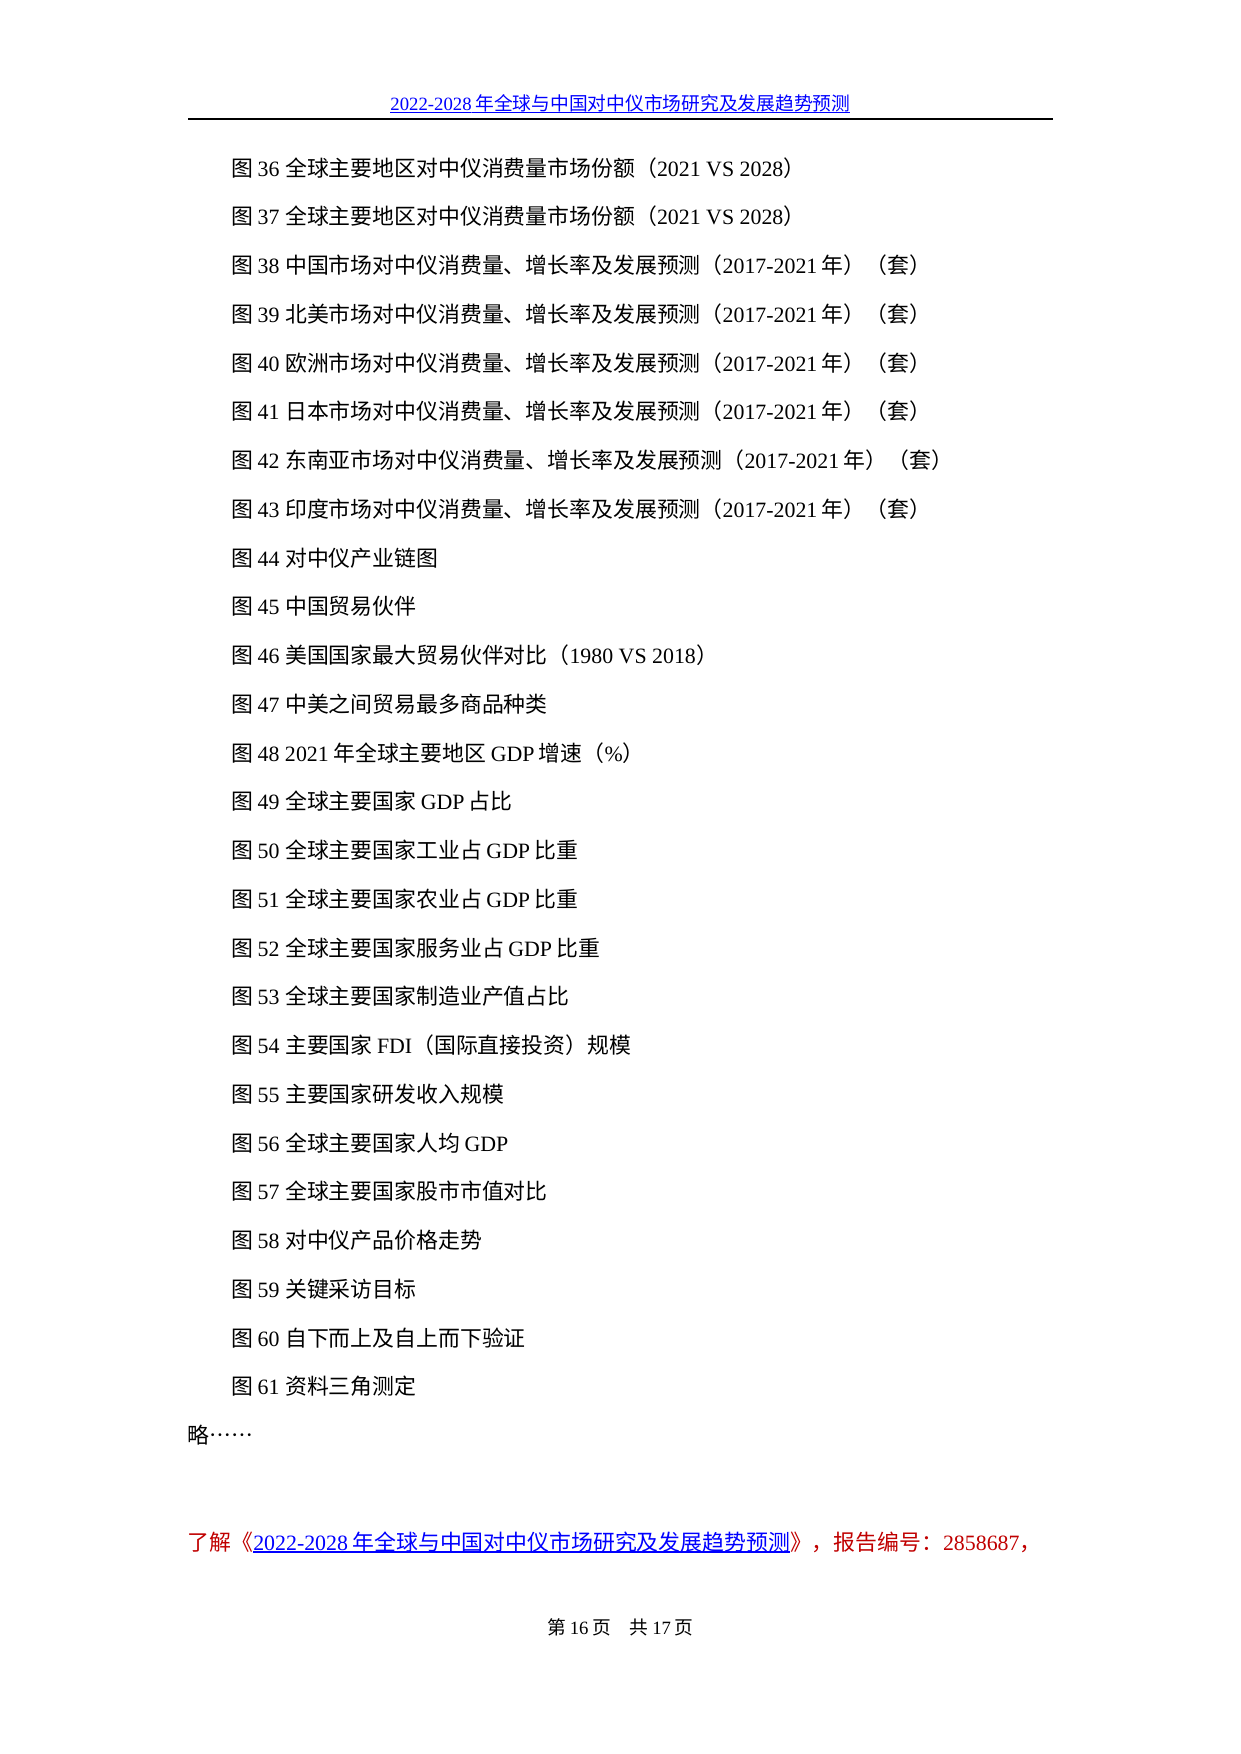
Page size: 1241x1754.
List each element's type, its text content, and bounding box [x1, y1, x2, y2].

text 了解《2022-2028年全球与中国对中仪市场研究及发展趋势预测》，报告编号：2858687， [187, 1524, 1053, 1557]
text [187, 150, 1053, 1450]
